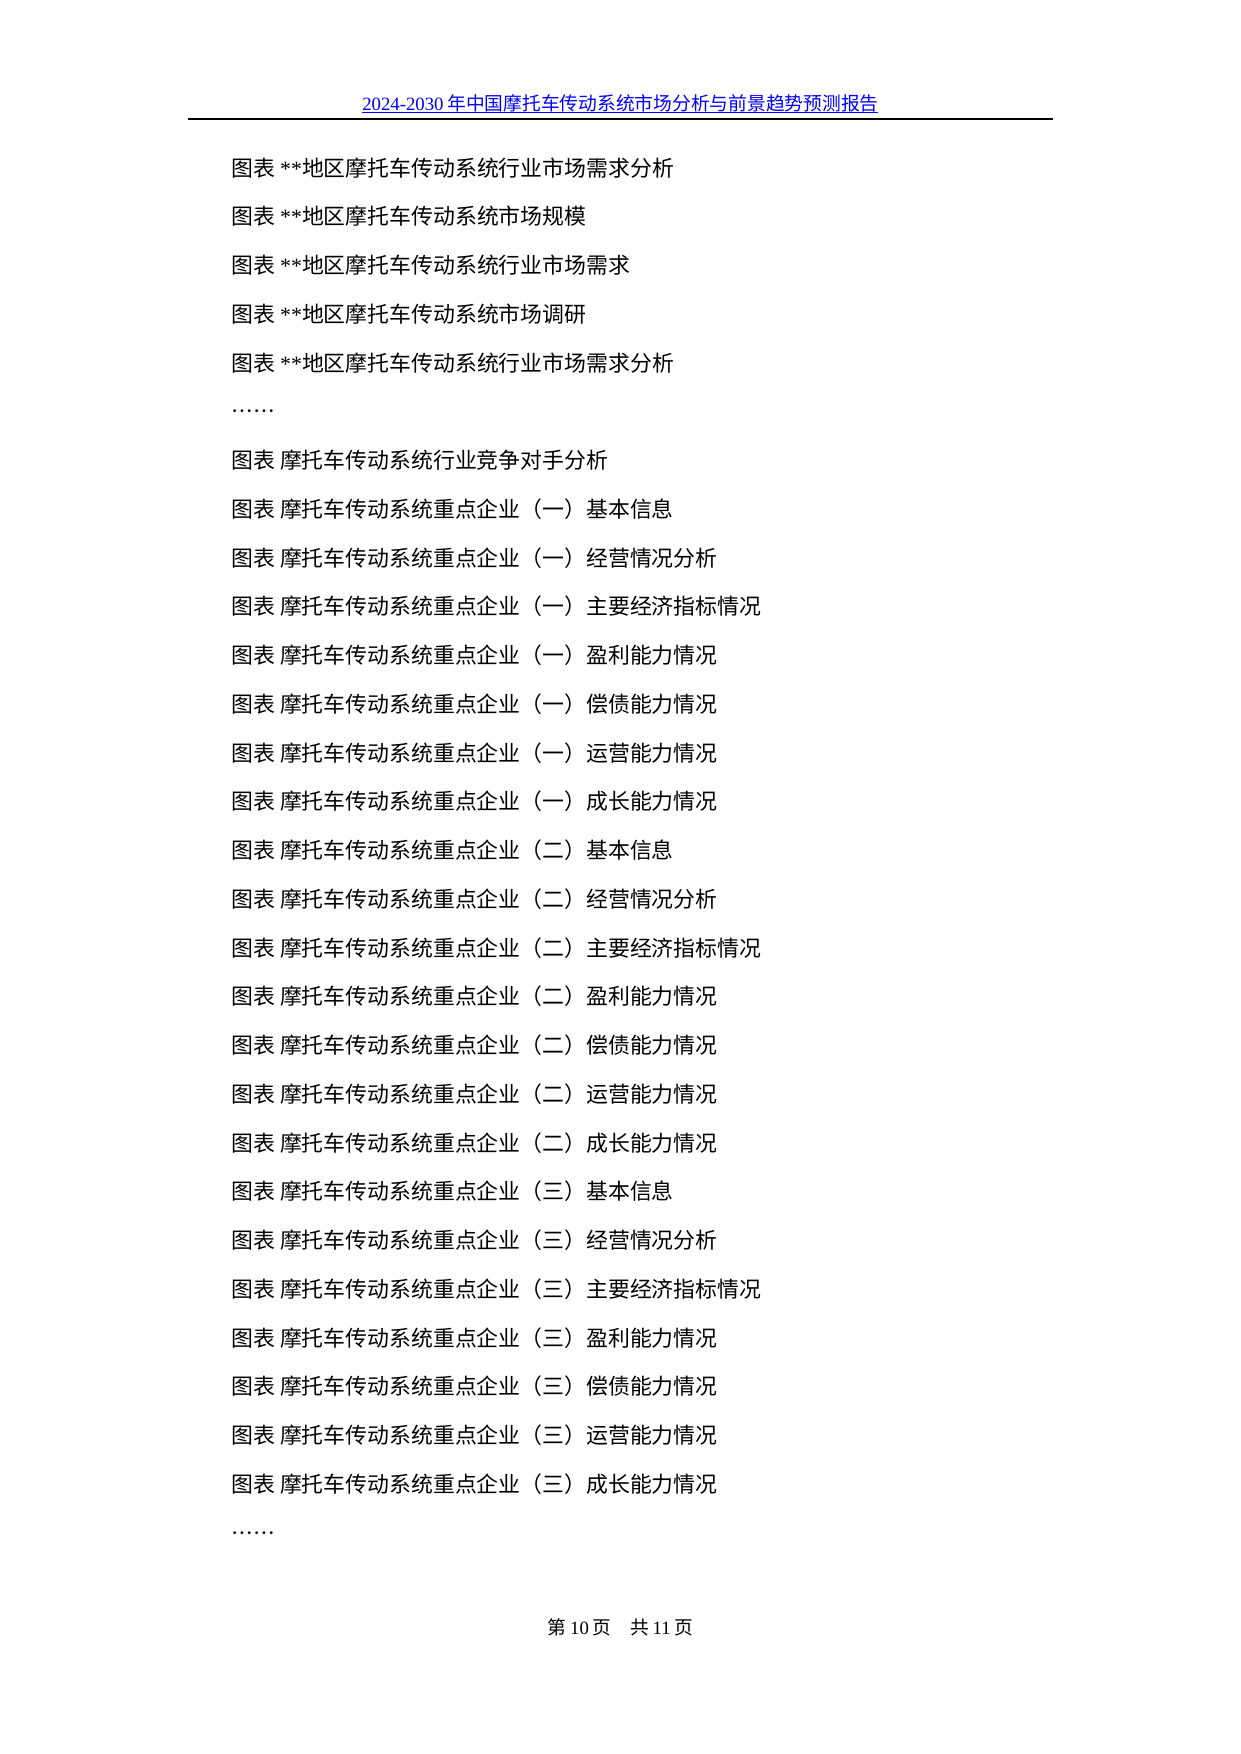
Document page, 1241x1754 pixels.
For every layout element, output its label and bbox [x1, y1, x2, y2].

text [187, 150, 1053, 1548]
